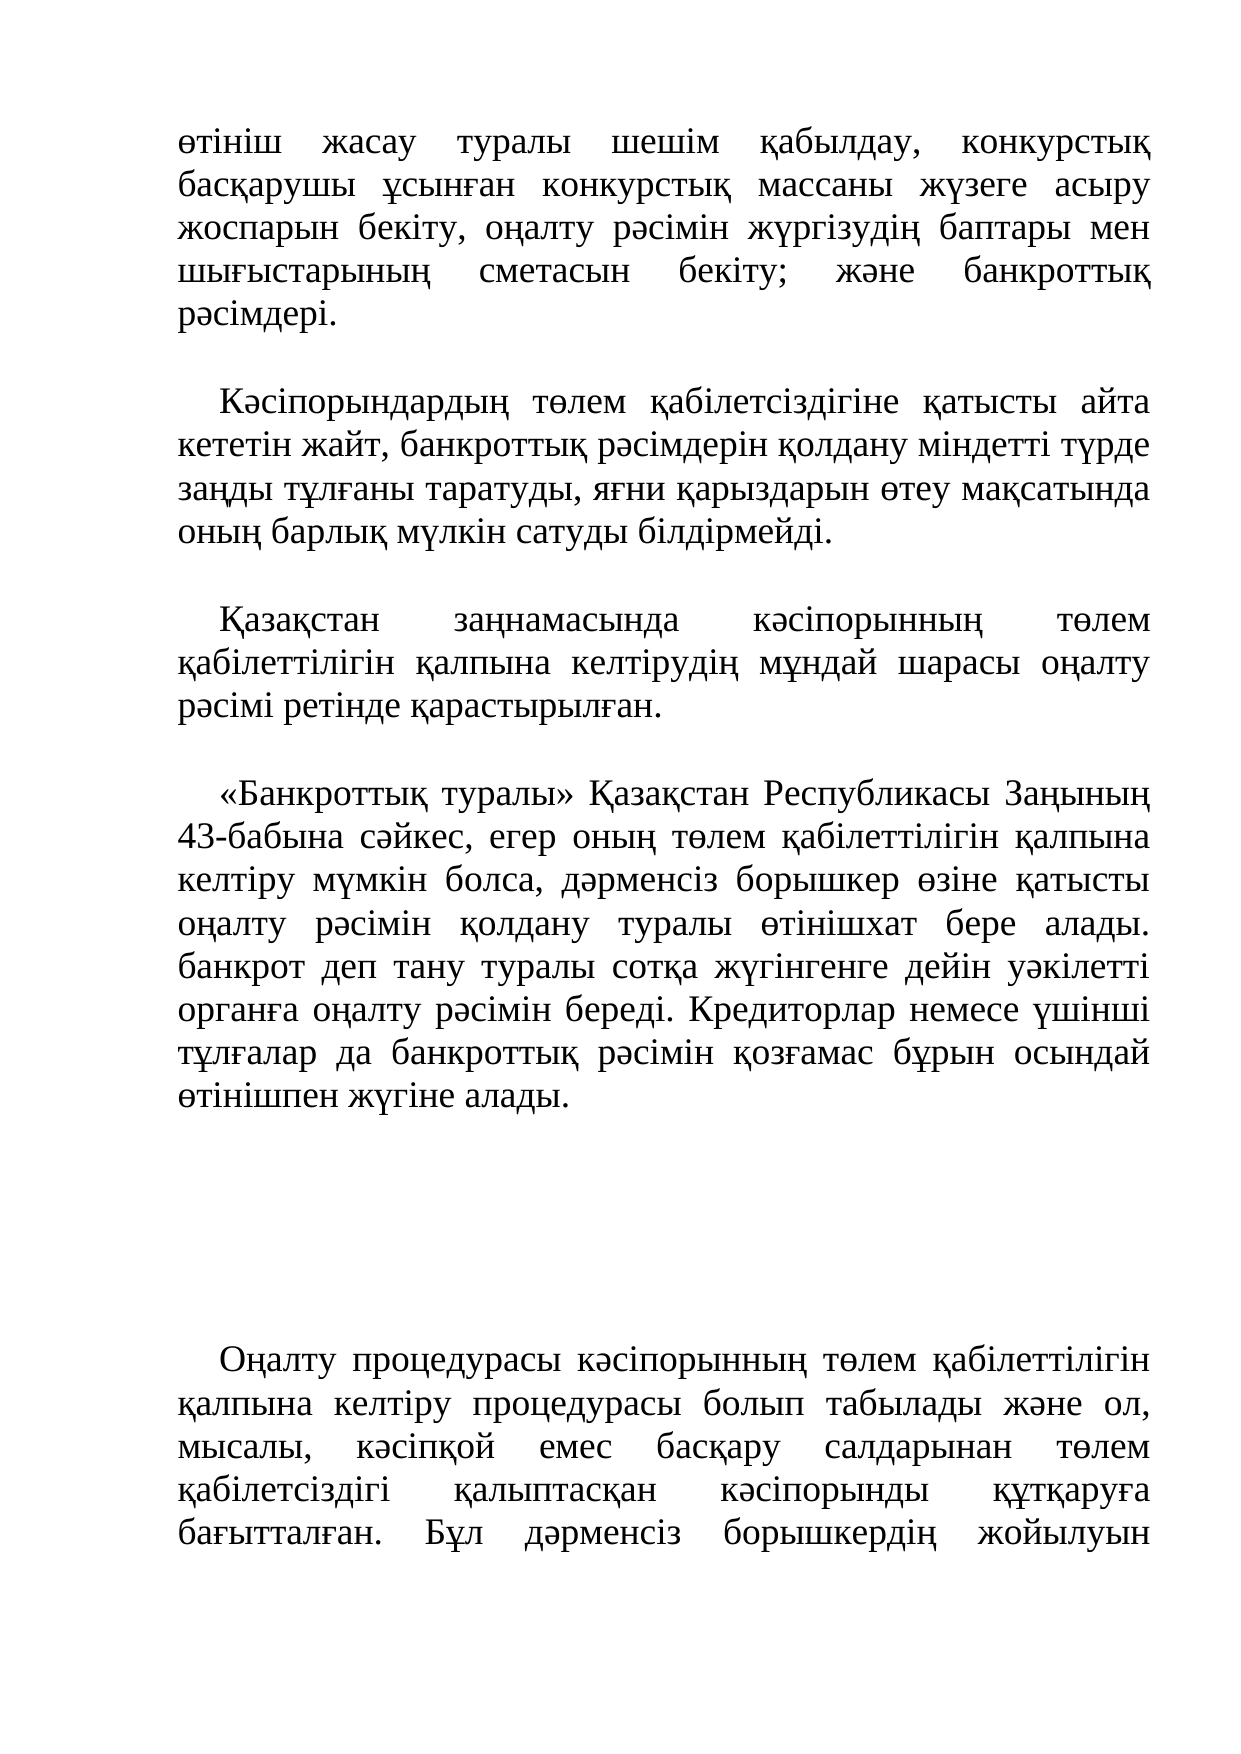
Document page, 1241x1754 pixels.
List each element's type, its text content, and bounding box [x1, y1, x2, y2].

text Қазақстан заңнамасында кәсіпорынның төлем қабілеттілігін қалпына келтірудің мұндай шарасы оңалту рәсімі ретінде қарастырылған. [177, 596, 1152, 726]
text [177, 1337, 1152, 1552]
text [177, 118, 1152, 334]
text Кәсіпорындардың төлем қабілетсіздігіне қатысты айта кететін жайт, банкроттық рәсімдерін қолдану міндетті түрде заңды тұлғаны таратуды, яғни қарыздарын өтеу мақсатында оның барлық мүлкін сатуды білдірмейді. [177, 379, 1152, 551]
text «Банкроттық туралы» Қазақстан Республикасы Заңының 43-бабына сәйкес, егер оның төлем қабілеттілігін қалпына келтіру мүмкін болса, дәрменсіз борышкер өзіне қатысты оңалту рәсімін қолдану туралы өтінішхат бере алады. банкрот деп тану туралы сотқа жүгінгенге дейін уәкілетті органға оңалту рәсімін береді. Кредиторлар немесе үшінші тұлғалар да банкроттық рәсімін қозғамас бұрын осындай өтінішпен жүгіне алады. [177, 771, 1152, 1116]
